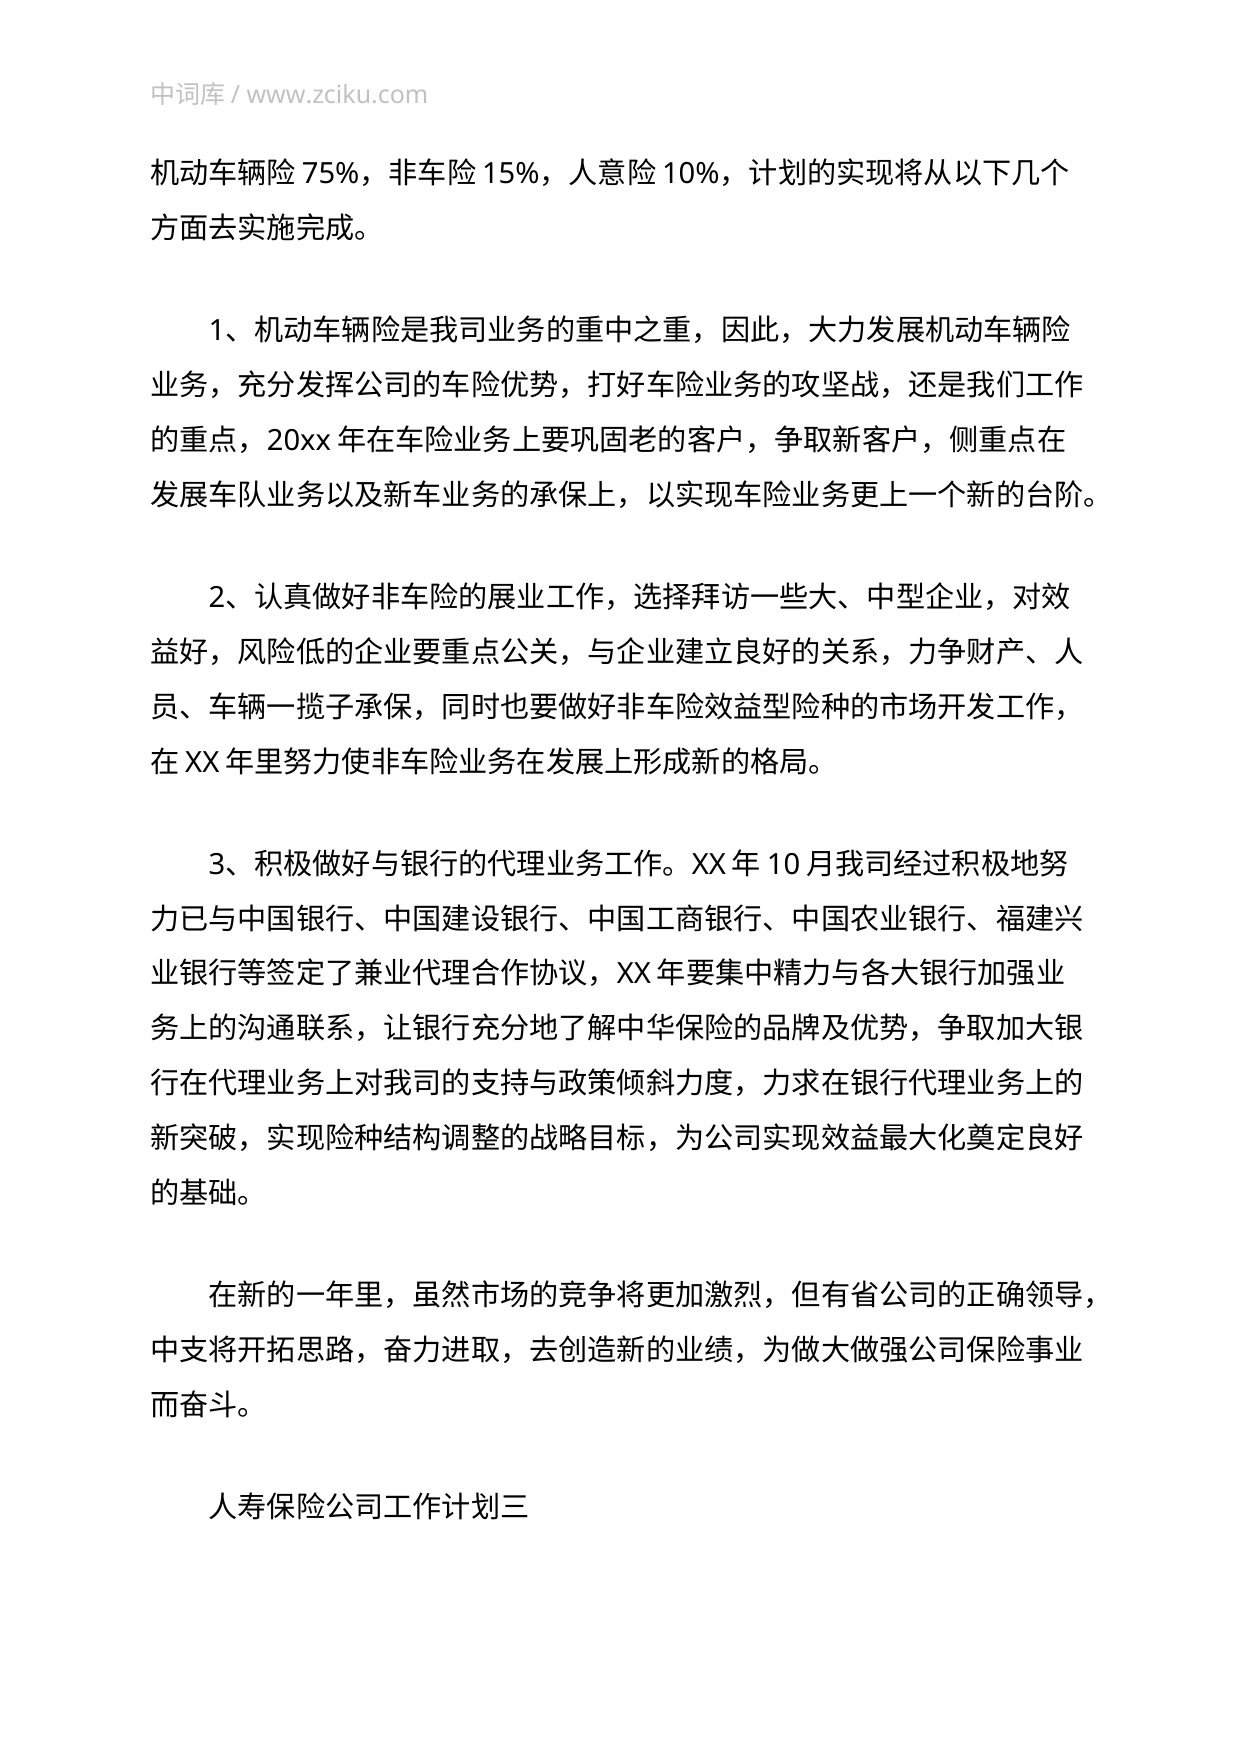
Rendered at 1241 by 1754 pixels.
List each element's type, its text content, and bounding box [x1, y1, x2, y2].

text 人寿保险公司工作计划三 [150, 1483, 1090, 1525]
text 2、认真做好非车险的展业工作，选择拜访一些大、中型企业，对效益好，风险低的企业要重点公关，与企业建立良好的关系，力争财产、人员、车辆一揽子承保，同时也要做好非车险效益型险种的市场开发工作，在XX年里努力使非车险业务在发展上形成新的格局。 [150, 573, 1090, 781]
text 3、积极做好与银行的代理业务工作。XX年10月我司经过积极地努力已与中国银行、中国建设银行、中国工商银行、中国农业银行、福建兴业银行等签定了兼业代理合作协议，XX年要集中精力与各大银行加强业务上的沟通联系，让银行充分地了解中华保险的品牌及优势，争取加大银行在代理业务上对我司的支持与政策倾斜力度，力求在银行代理业务上的新突破，实现险种结构调整的战略目标，为公司实现效益最大化奠定良好的基础。 [150, 840, 1090, 1212]
text 1、机动车辆险是我司业务的重中之重，因此，大力发展机动车辆险业务，充分发挥公司的车险优势，打好车险业务的攻坚战，还是我们工作的重点，20xx年在车险业务上要巩固老的客户，争取新客户，侧重点在发展车队业务以及新车业务的承保上，以实现车险业务更上一个新的台阶。 [150, 307, 1090, 514]
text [150, 150, 1090, 247]
text 在新的一年里，虽然市场的竞争将更加激烈，但有省公司的正确领导，中支将开拓思路，奋力进取，去创造新的业绩，为做大做强公司保险事业而奋斗。 [150, 1272, 1090, 1424]
